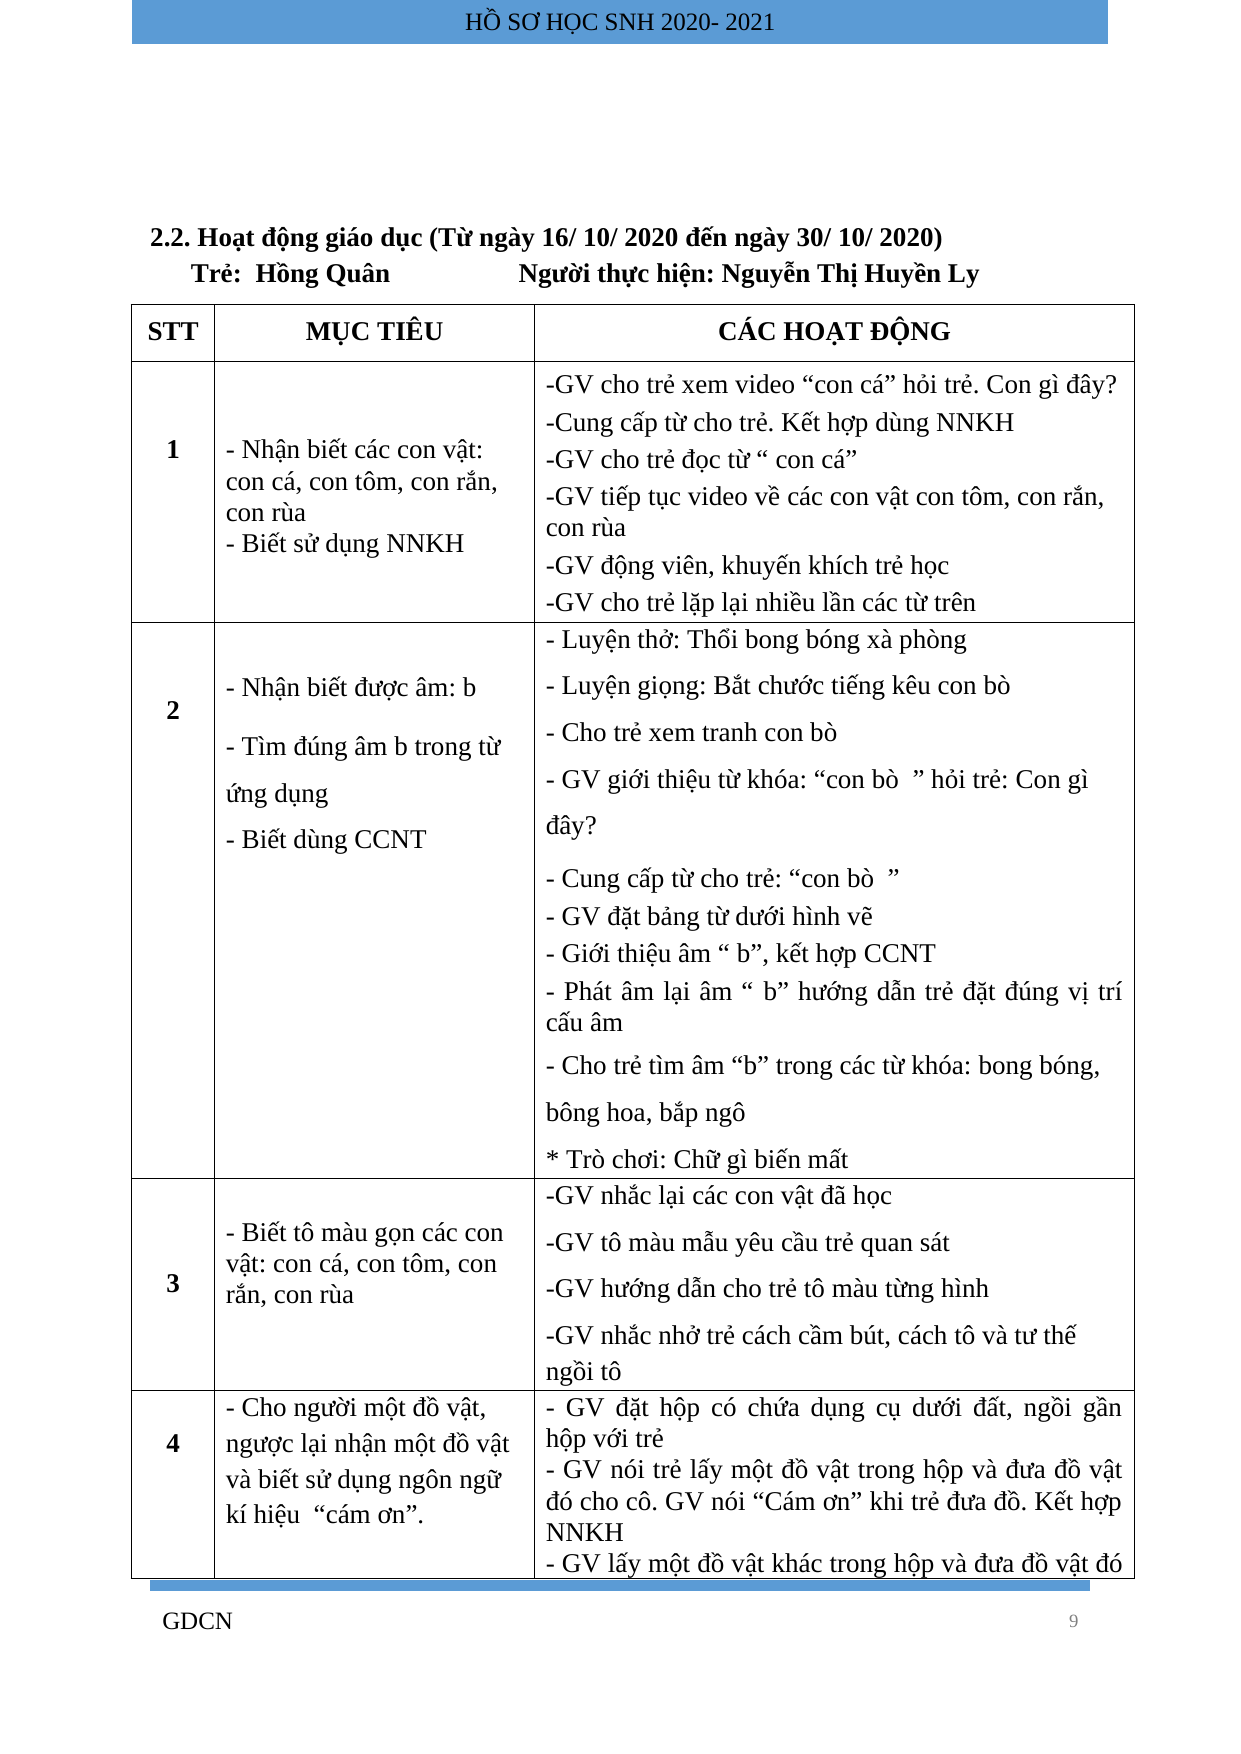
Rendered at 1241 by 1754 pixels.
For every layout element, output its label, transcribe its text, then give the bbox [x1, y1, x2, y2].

table_header STT [132, 305, 214, 361]
table_cell - Biết tô màu gọn các con vật: con cá, con tôm, con rắn, con rùa [215, 1179, 534, 1390]
table_cell - Nhận biết các con vật: con cá, con tôm, con rắn, con rùa - Biết sử dụng NNKH [215, 362, 534, 622]
table_cell - Luyện thở: Thổi bong bóng xà phòng - Luyện giọng: Bắt chước tiếng kêu con bò - Cho trẻ xem tranh con bò - GV giới thiệu từ khóa: “con bò ” hỏi trẻ: Con gì đây? - Cung cấp từ cho trẻ: “con bò ” - GV đặt bảng từ dưới hình vẽ - Giới thiệu âm “ b”, kết hợp CCNT - Phát âm lại âm “ b” hướng dẫn trẻ đặt đúng vị trí cấu âm - Cho trẻ tìm âm “b” trong các từ khóa: bong bóng, bông hoa, bắp ngô * Trò chơi: Chữ gì biến mất [535, 623, 1134, 1178]
table_cell - Nhận biết được âm: b - Tìm đúng âm b trong từ ứng dụng - Biết dùng CCNT [215, 623, 534, 1178]
table_cell 1 [132, 362, 214, 622]
table_cell 3 [132, 1179, 214, 1390]
text 2.2. Hoạt động giáo dục (Từ ngày 16/ 10/ 2020 đến ngày 30/ 10/ 2020) [150, 221, 1090, 253]
table_cell 2 [132, 623, 214, 1178]
table_cell 4 [132, 1391, 214, 1578]
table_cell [215, 1391, 534, 1578]
table_header CÁC HOẠT ĐỘNG [535, 305, 1134, 361]
text Trẻ: Hồng Quân Người thực hiện: Nguyễn Thị Huyền Ly [150, 257, 1090, 288]
table_header MỤC TIÊU [215, 305, 534, 361]
table_cell -GV nhắc lại các con vật đã học -GV tô màu mẫu yêu cầu trẻ quan sát -GV hướng dẫn cho trẻ tô màu từng hình -GV nhắc nhở trẻ cách cầm bút, cách tô và tư thế ngồi tô [535, 1179, 1134, 1390]
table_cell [535, 1391, 1134, 1578]
table_cell -GV cho trẻ xem video “con cá” hỏi trẻ. Con gì đây? -Cung cấp từ cho trẻ. Kết hợp dùng NNKH -GV cho trẻ đọc từ “ con cá” -GV tiếp tục video về các con vật con tôm, con rắn, con rùa -GV động viên, khuyến khích trẻ học -GV cho trẻ lặp lại nhiều lần các từ trên [535, 362, 1134, 622]
